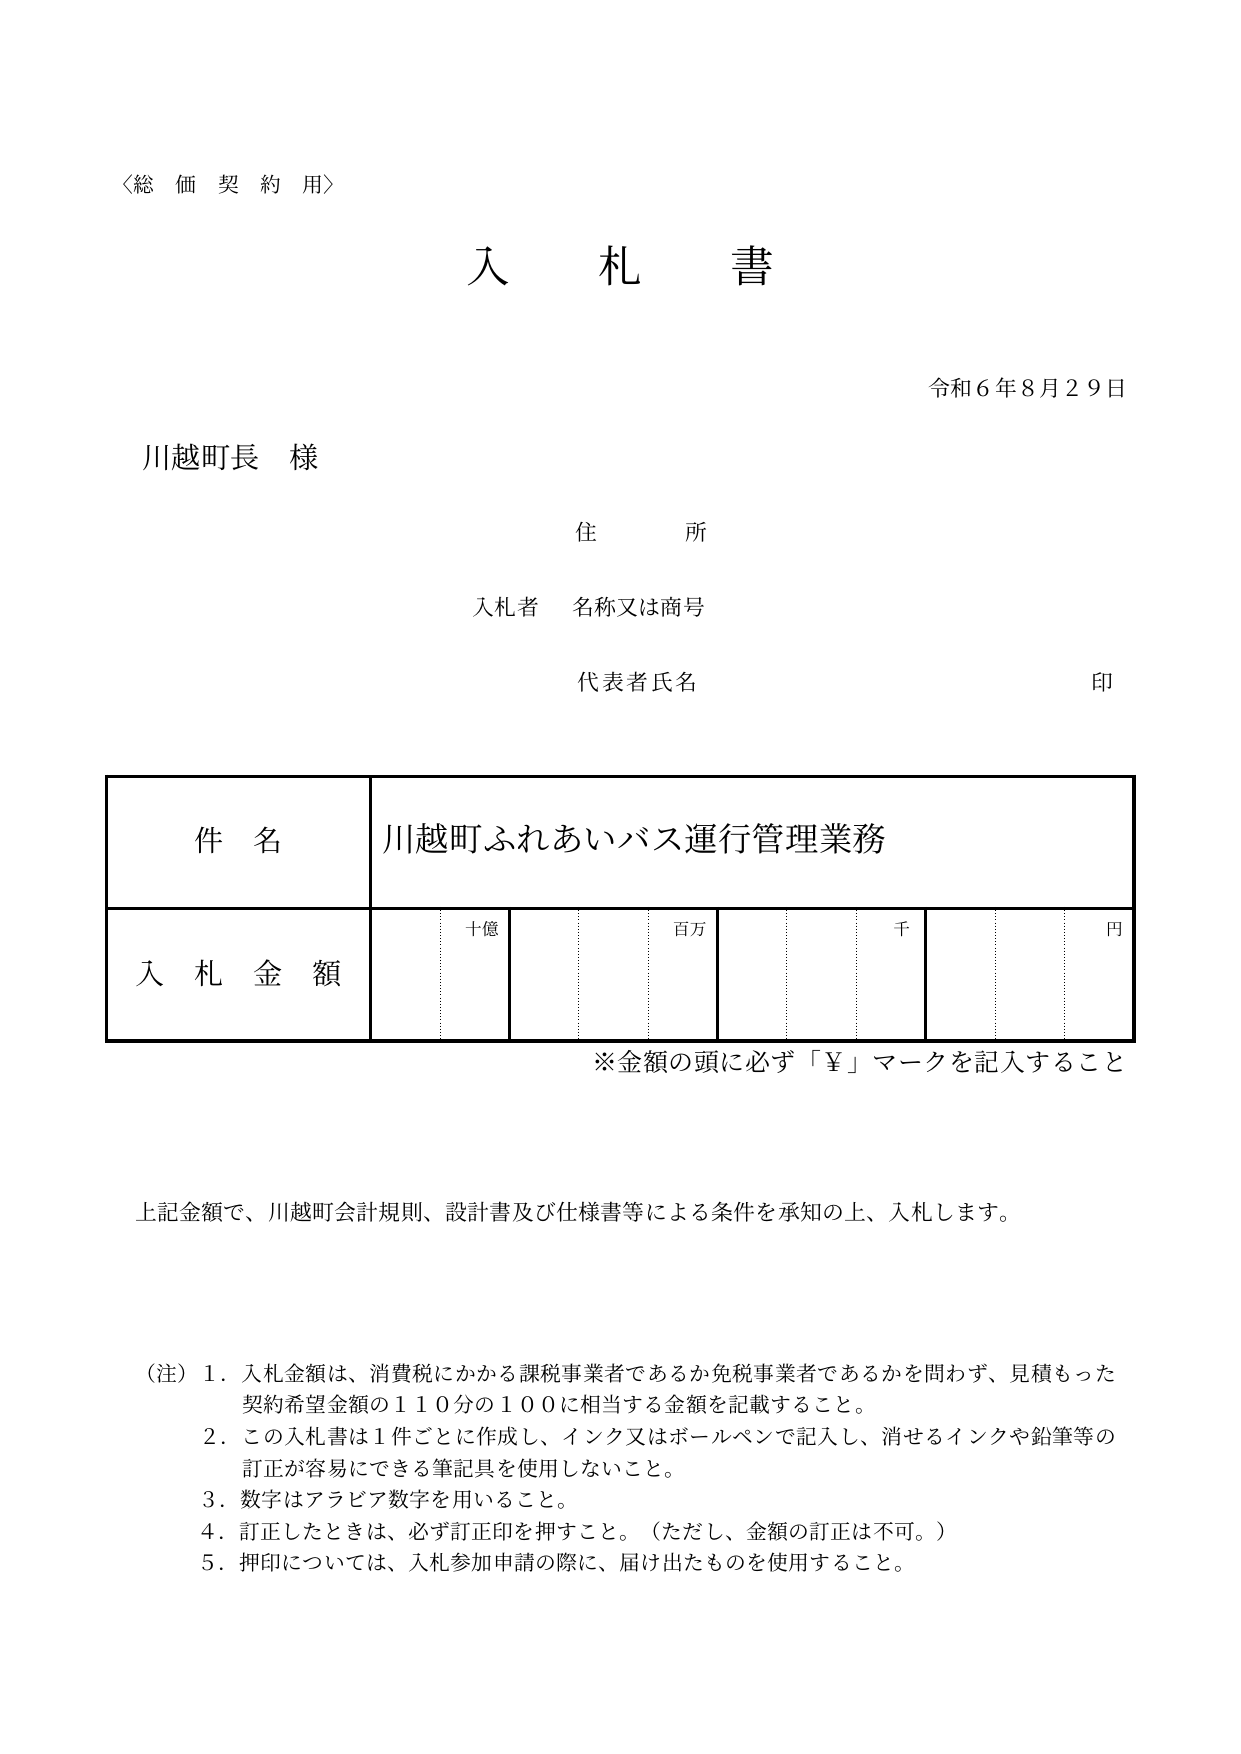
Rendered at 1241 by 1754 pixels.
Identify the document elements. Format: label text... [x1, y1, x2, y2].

text ４．訂正したときは、必ず訂正印を押すこと。（ただし、金額の訂正は不可。） [112, 1514, 1128, 1546]
text 入札者 名称又は商号 [112, 587, 1128, 624]
text 〈総 価 契 約 用〉 [112, 164, 1128, 202]
table_cell [995, 910, 1064, 1039]
text 入 札 書 [112, 239, 1128, 293]
table_cell [927, 910, 995, 1039]
text 令和６年８月２９日 [112, 368, 1128, 405]
table_cell [719, 910, 787, 1039]
text ※金額の頭に必ず「￥」マークを記入すること。 [112, 1043, 1128, 1117]
table_cell 十億 [440, 910, 508, 1039]
table_header 川越町ふれあいバス運行管理業務 [372, 778, 1132, 907]
text ５．押印については、入札参加申請の際に、届け出たものを使用すること。 [112, 1546, 1128, 1577]
table_header 件 名 [108, 778, 369, 907]
table_cell [511, 910, 579, 1039]
text ２．この入札書は１件ごとに作成し、インク又はボールペンで記入し、消せるインクや鉛筆等の訂正が容易にできる筆記具を使用しないこと。 [135, 1419, 1117, 1482]
text 代表者氏名 印 [550, 662, 1128, 699]
text 川越町長 様 [112, 443, 1128, 474]
table_cell 入 札 金 額 [108, 910, 369, 1039]
table_cell [787, 910, 856, 1039]
table_cell 円 [1065, 910, 1132, 1039]
text （注）１．入札金額は、消費税にかかる課税事業者であるか免税事業者であるかを問わず、見積もった契約希望金額の１１０分の１００に相当する金額を記載すること。 [135, 1356, 1117, 1419]
table_cell 百万 [648, 910, 716, 1039]
table_cell [579, 910, 648, 1039]
text 住 所 [462, 512, 1128, 549]
text 上記金額で、川越町会計規則、設計書及び仕様書等による条件を承知の上、入札します。 [112, 1192, 1128, 1230]
table_cell 千 [856, 910, 924, 1039]
text ３．数字はアラビア数字を用いること。 [112, 1482, 1038, 1514]
table_cell [372, 910, 440, 1039]
